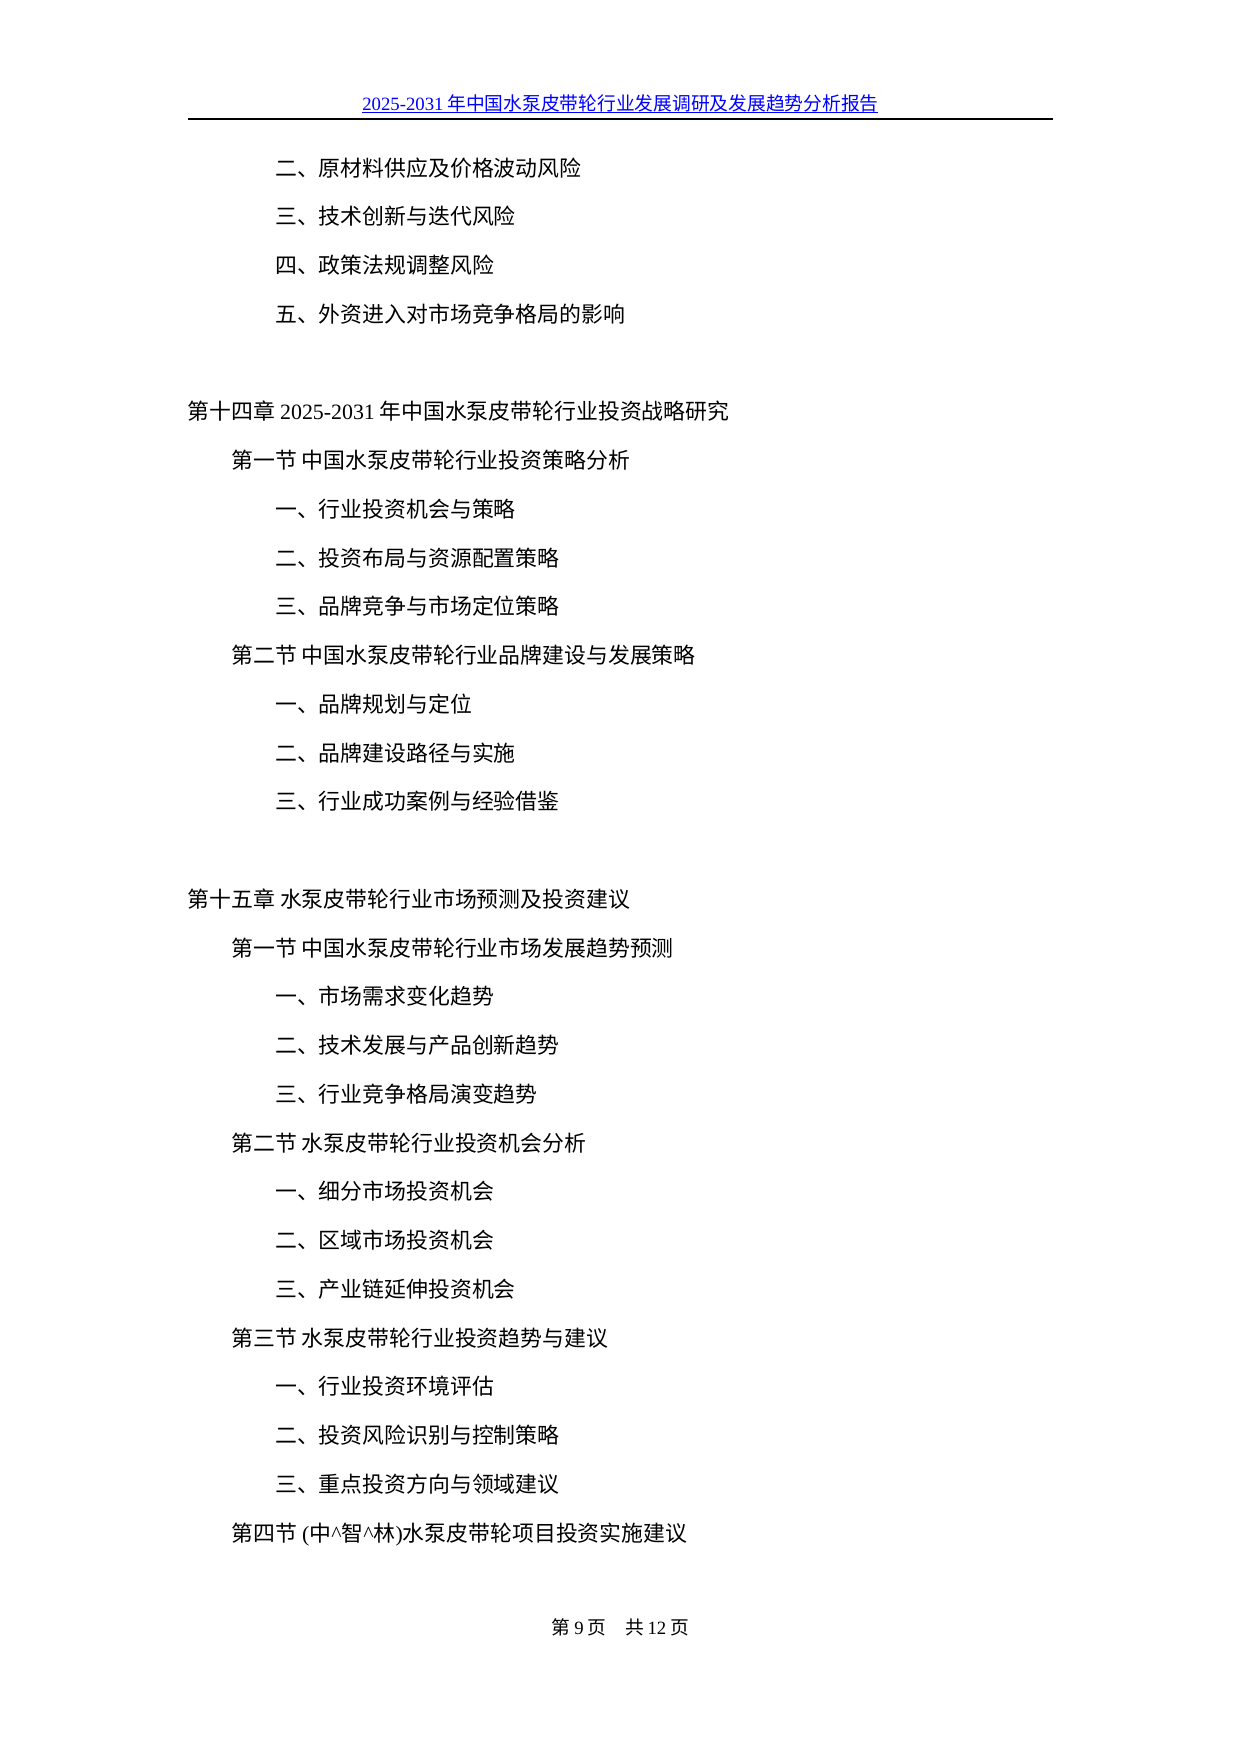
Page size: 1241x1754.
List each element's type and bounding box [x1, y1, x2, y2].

text [187, 150, 1053, 1548]
